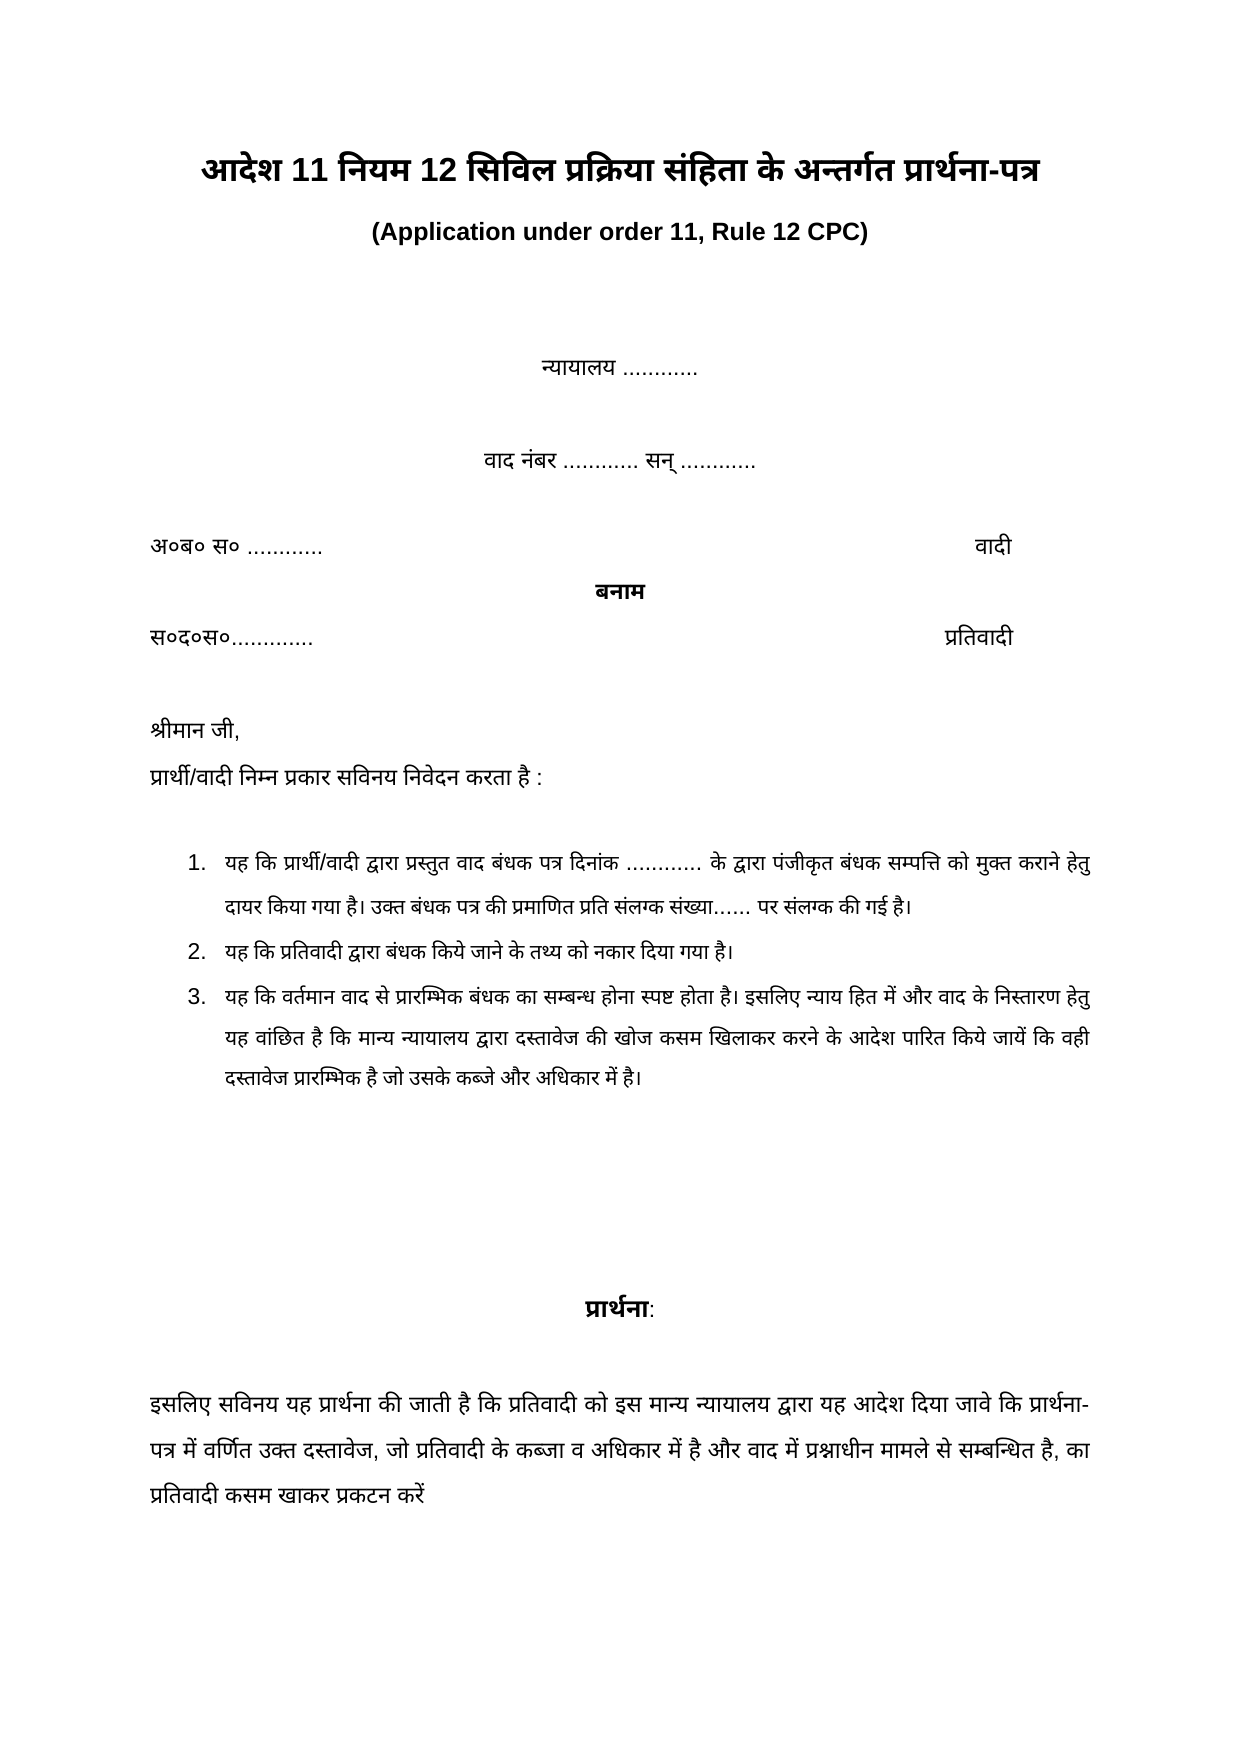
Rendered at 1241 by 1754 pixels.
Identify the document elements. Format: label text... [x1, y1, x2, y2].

list यह कि प्रार्थी/वादी द्वारा प्रस्तुत वाद बंधक पत्र दिनांक ............ के द्वारा पंजीकृत बंधक सम्पत्ति को मुक्त कराने हेतु दायर किया गया है। उक्त बंधक पत्र की प्रमाणित प्रति संलग्क संख्या...... पर संलग्क की गई है। [187, 849, 1090, 923]
text (Application under order 11, Rule 12 CPC) [150, 217, 1090, 246]
text न्यायालय ............ [150, 354, 1090, 385]
list यह कि प्रतिवादी द्वारा बंधक किये जाने के तथ्य को नकार दिया गया है। [187, 938, 1090, 968]
text बनाम [150, 579, 1090, 609]
text आदेश 11 नियम 12 सिविल प्रक्रिया संहिता के अन्तर्गत प्रार्थना-पत्र [150, 150, 1090, 195]
list यह कि वर्तमान वाद से प्रारम्भिक बंधक का सम्बन्ध होना स्पष्ट होता है। इसलिए न्याय हित में और वाद के निस्तारण हेतु यह वांछित है कि मान्य न्यायालय द्वारा दस्तावेज की खोज कसम खिलाकर करने के आदेश पारित किये जायें कि वही दस्तावेज प्रारम्भिक है जो उसके कब्जे और अधिकार में है। [187, 983, 1090, 1094]
text अ०ब० स० ............ वादी [150, 533, 1090, 564]
text इसलिए सविनय यह प्रार्थना की जाती है कि प्रतिवादी को इस मान्य न्यायालय द्वारा यह आदेश दिया जावे कि प्रार्थना-पत्र में वर्णित उक्त दस्तावेज, जो प्रतिवादी के कब्जा व अधिकार में है और वाद में प्रश्नाधीन मामले से सम्बन्धित है, का प्रतिवादी कसम खाकर प्रकटन करें [150, 1391, 1090, 1513]
text स०द०स०............. प्रतिवादी [150, 624, 1090, 655]
text प्रार्थना: [150, 1295, 1090, 1328]
text प्रार्थी/वादी निम्न प्रकार सविनय निवेदन करता है : [150, 763, 1090, 794]
text श्रीमान जी, [150, 717, 1090, 748]
text वाद नंबर ............ सन् ............ [150, 447, 1090, 478]
